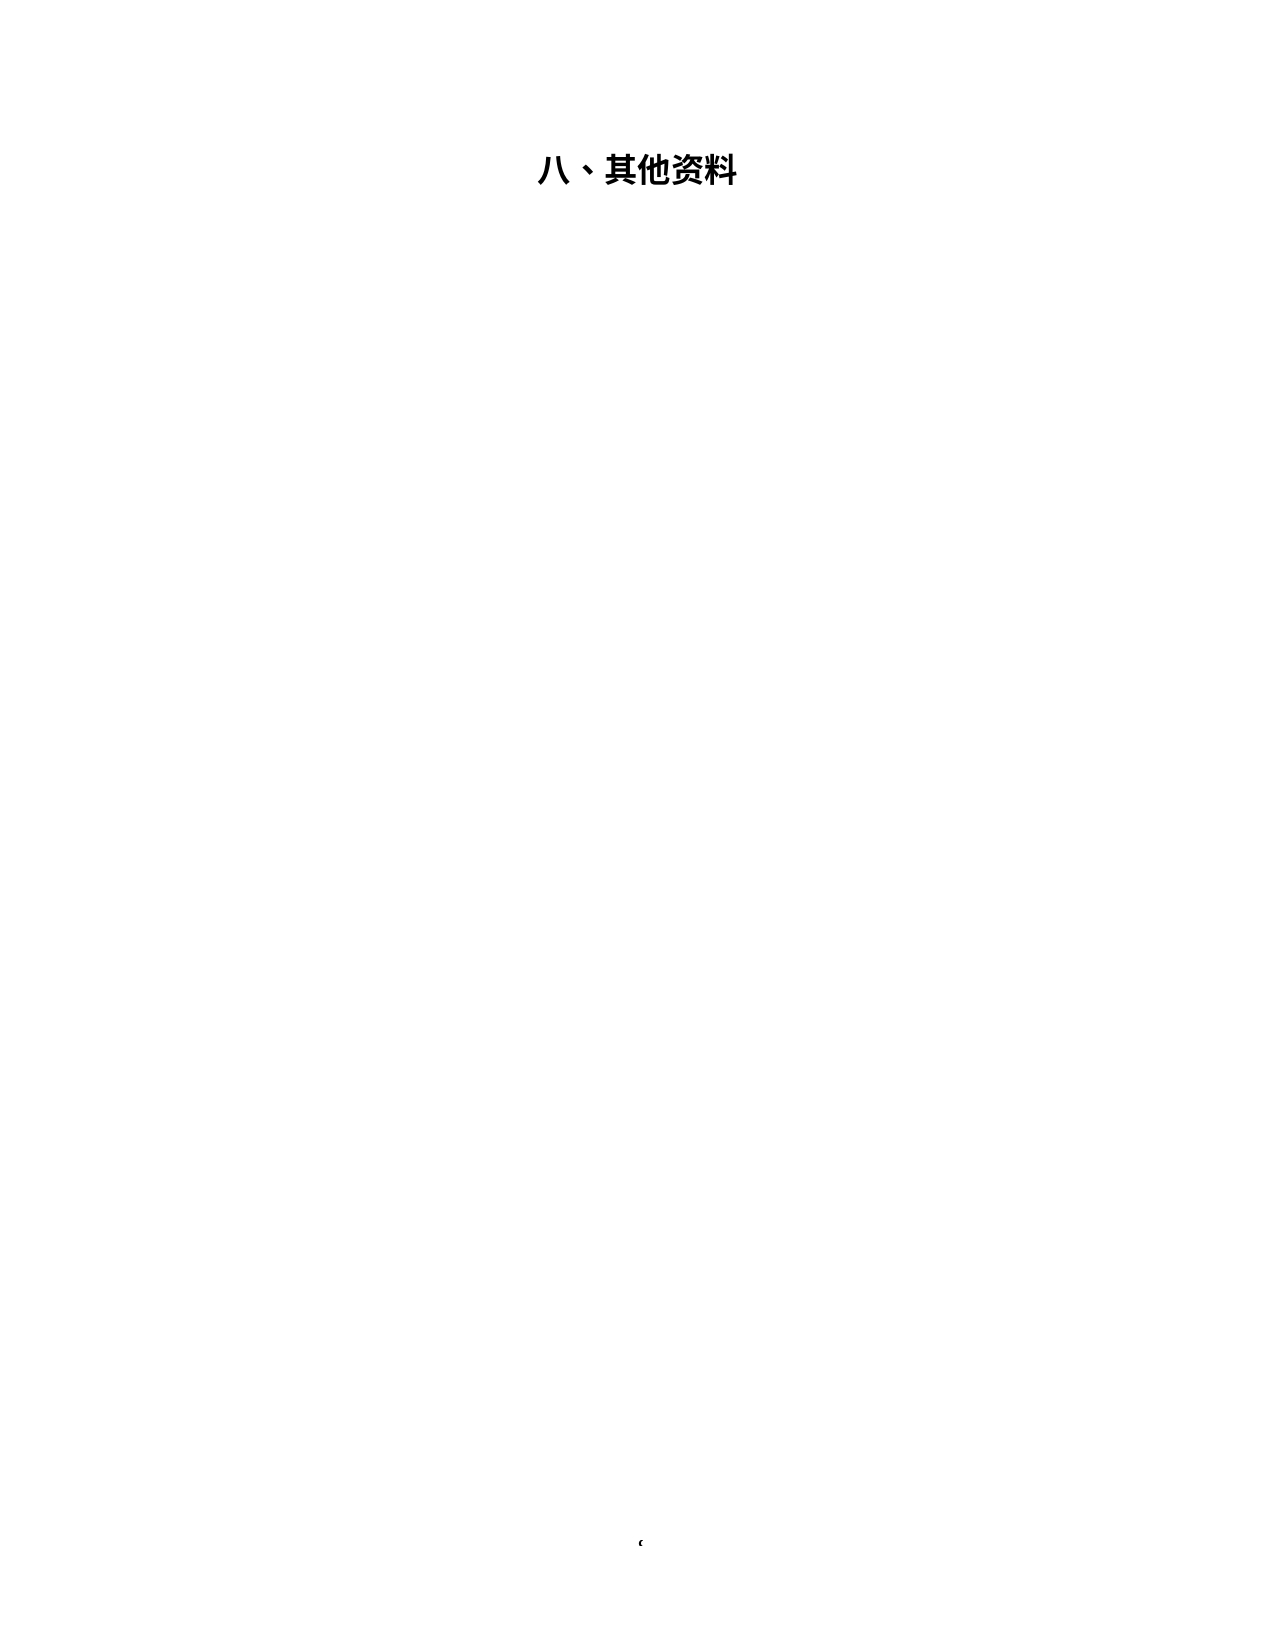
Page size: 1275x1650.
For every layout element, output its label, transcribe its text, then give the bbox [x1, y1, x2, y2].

text 八、其他资料 [179, 146, 1096, 192]
